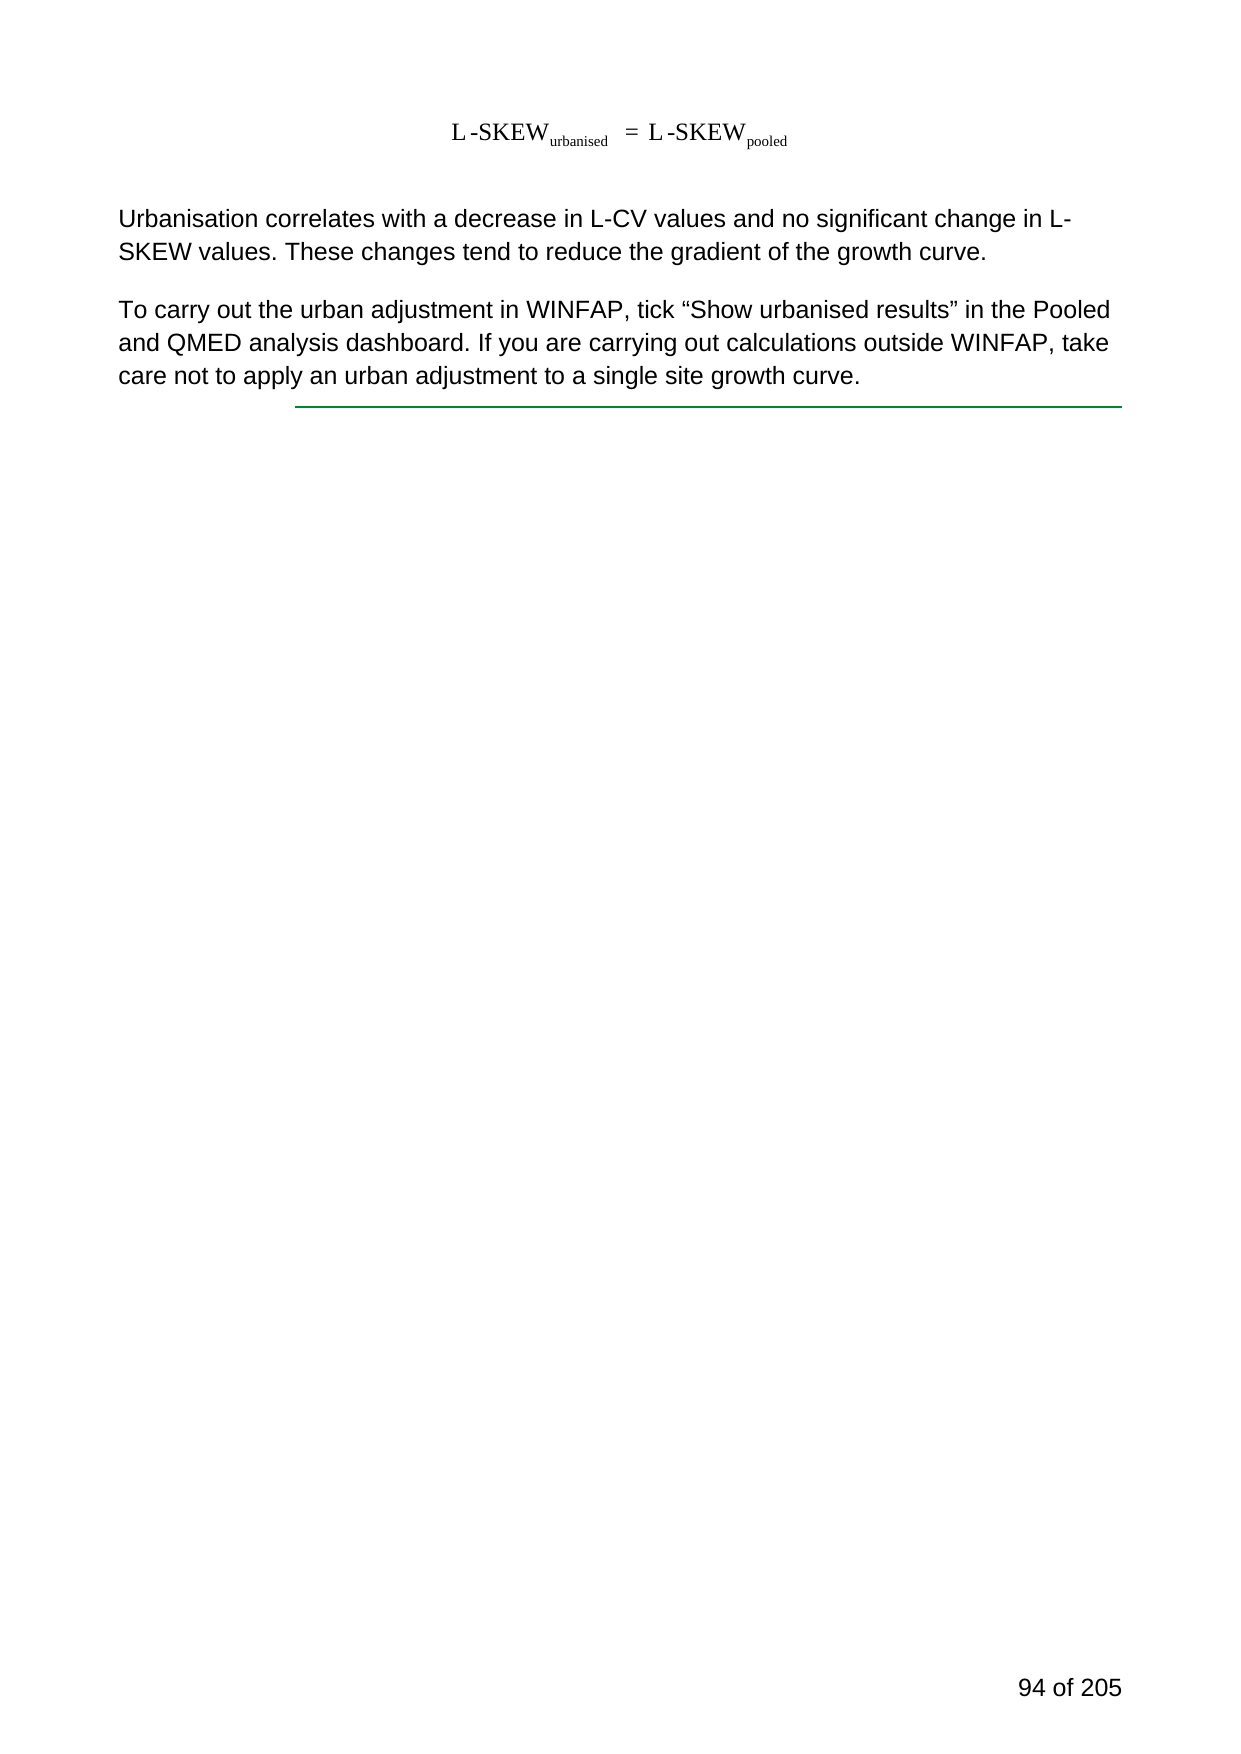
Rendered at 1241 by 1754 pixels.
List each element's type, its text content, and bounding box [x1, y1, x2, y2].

text Urbanisation correlates with a decrease in L-CV values and no significant change in L-SKEW values. These changes tend to reduce the gradient of the growth curve. [118, 204, 1122, 266]
text To carry out the urban adjustment in WINFAP, tick “Show urbanised results” in the Pooled and QMED analysis dashboard. If you are carrying out calculations outside WINFAP, take care not to apply an urban adjustment to a single site growth curve. [118, 295, 1122, 389]
